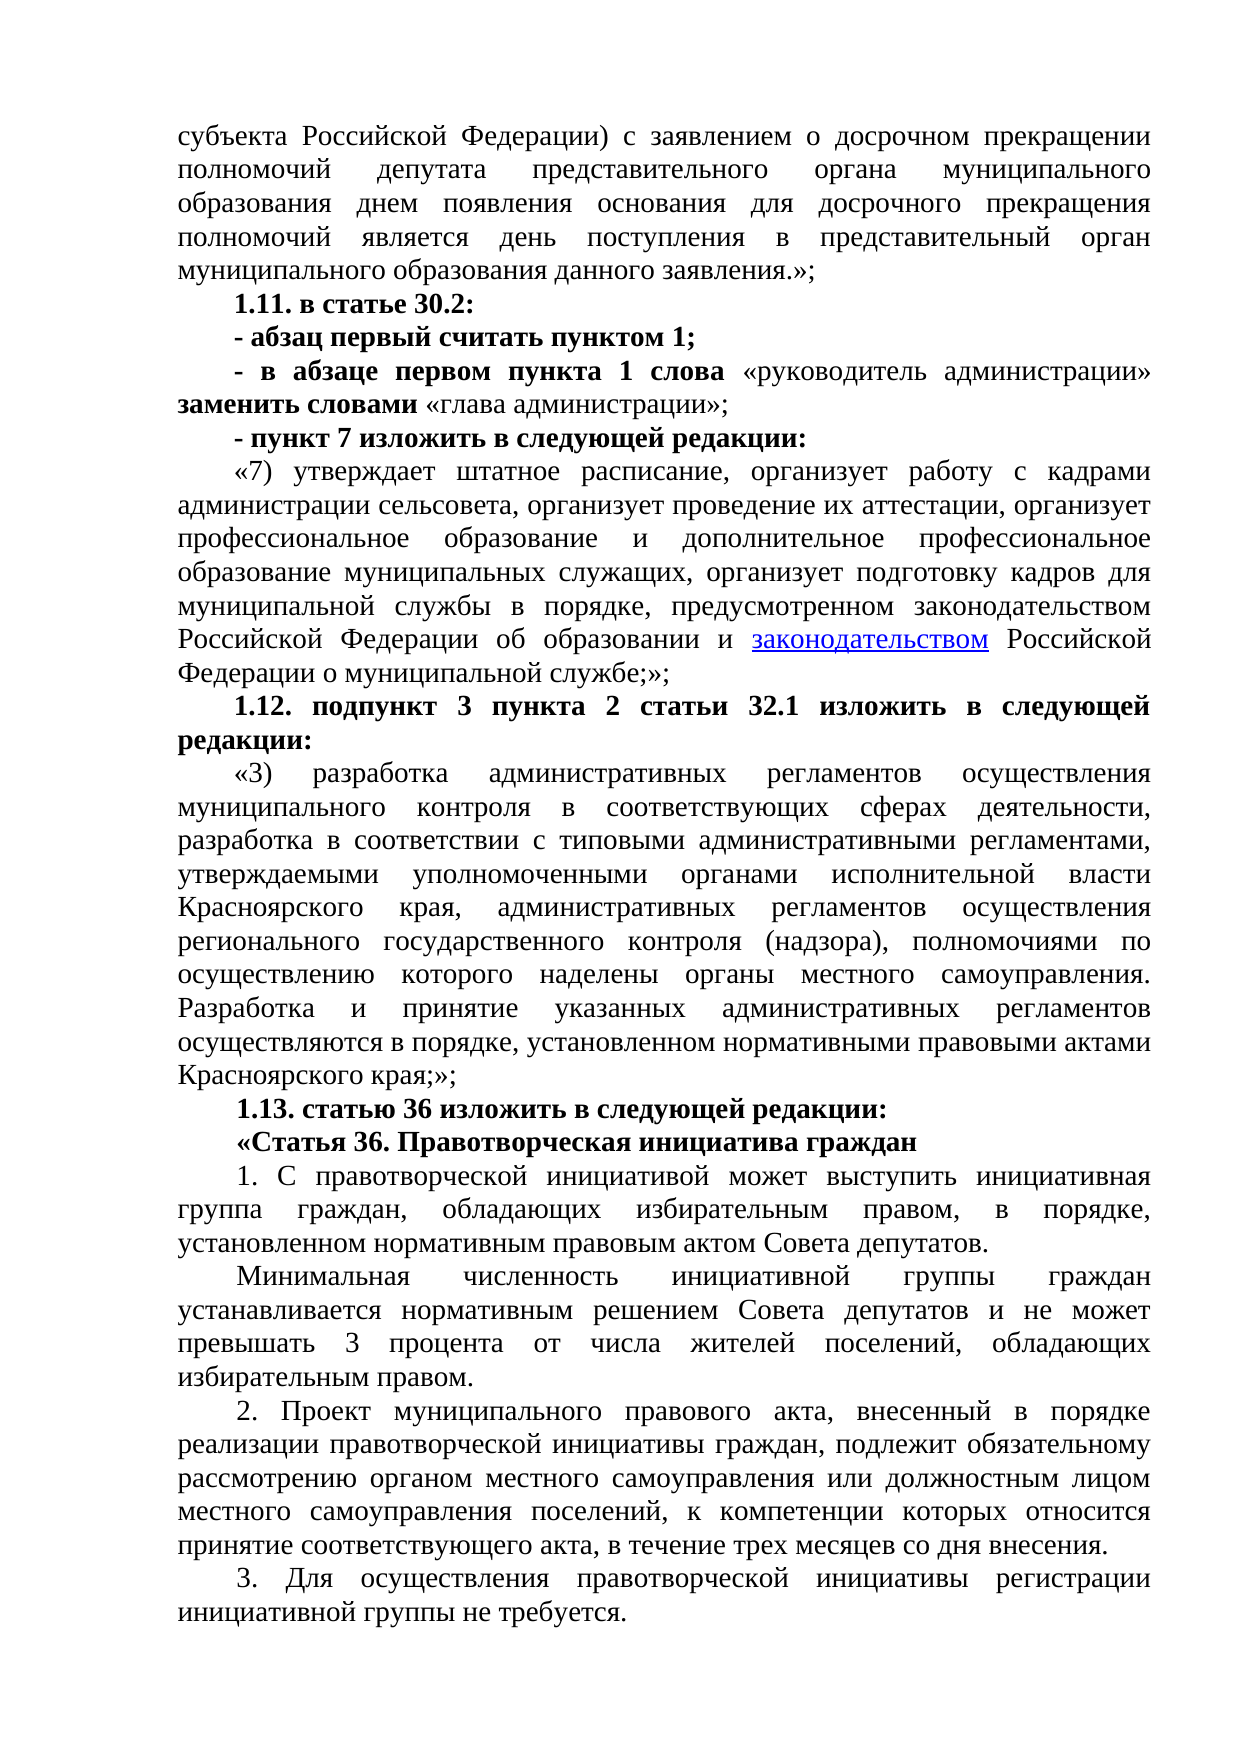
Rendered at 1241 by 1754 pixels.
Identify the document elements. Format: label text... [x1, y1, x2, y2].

text 1.12. подпункт 3 пункта 2 статьи 32.1 изложить в следующей редакции: [177, 688, 1152, 755]
text «Статья 36. Правотворческая инициатива граждан [177, 1124, 1152, 1158]
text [177, 118, 1152, 286]
text 1. С правотворческой инициативой может выступить инициативная группа граждан, обладающих избирательным правом, в порядке, установленном нормативным правовым актом Совета депутатов. [177, 1158, 1152, 1258]
text 1.13. статью 36 изложить в следующей редакции: [177, 1091, 1152, 1124]
text - в абзаце первом пункта 1 слова «руководитель администрации» заменить словами «глава администрации»; [177, 353, 1152, 420]
text 3. Для осуществления правотворческой инициативы регистрации инициативной группы не требуется. [177, 1560, 1152, 1627]
text «3) разработка административных регламентов осуществления муниципального контроля в соответствующих сферах деятельности, разработка в соответствии с типовыми административными регламентами, утверждаемыми уполномоченными органами исполнительной власти Красноярского края, административных регламентов осуществления регионального государственного контроля (надзора), полномочиями по осуществлению которого наделены органы местного самоуправления. Разработка и принятие указанных административных регламентов осуществляются в порядке, установленном нормативными правовыми актами Красноярского края;»; [177, 755, 1152, 1091]
text - абзац первый считать пунктом 1; [177, 319, 1152, 353]
text - пункт 7 изложить в следующей редакции: [177, 420, 1152, 453]
text 2. Проект муниципального правового акта, внесенный в порядке реализации правотворческой инициативы граждан, подлежит обязательному рассмотрению органом местного самоуправления или должностным лицом местного самоуправления поселений, к компетенции которых относится принятие соответствующего акта, в течение трех месяцев со дня внесения. [177, 1393, 1152, 1560]
text Минимальная численность инициативной группы граждан устанавливается нормативным решением Совета депутатов и не может превышать 3 процента от числа жителей поселений, обладающих избирательным правом. [177, 1258, 1152, 1393]
text «7) утверждает штатное расписание, организует работу с кадрами администрации сельсовета, организует проведение их аттестации, организует профессиональное образование и дополнительное профессиональное образование муниципальных служащих, организует подготовку кадров для муниципальной службы в порядке, предусмотренном законодательством Российской Федерации об образовании и законодательством Российской Федерации о муниципальной службе;»; [177, 453, 1152, 688]
text 1.11. в статье 30.2: [177, 286, 1152, 319]
